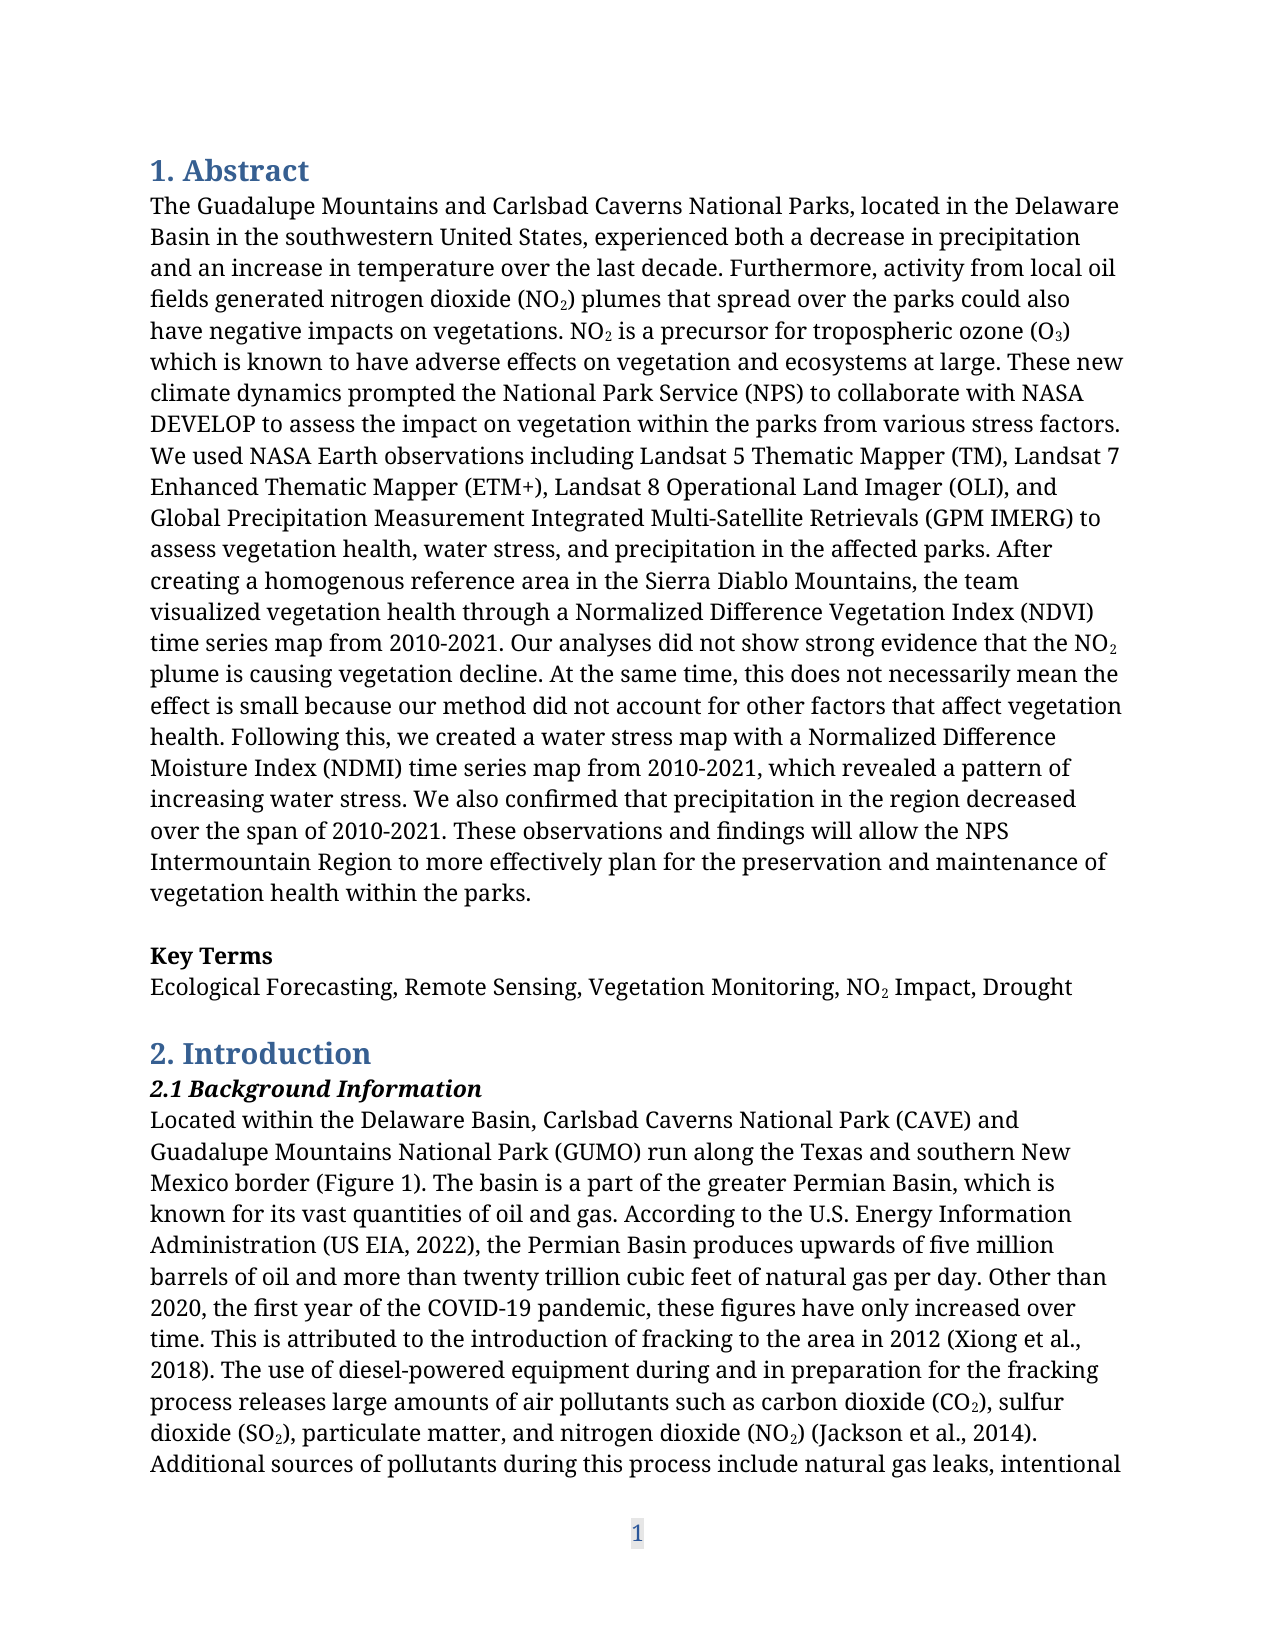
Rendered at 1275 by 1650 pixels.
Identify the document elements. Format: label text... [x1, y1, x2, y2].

text Key Terms [150, 940, 1125, 971]
text Ecological Forecasting, Remote Sensing, Vegetation Monitoring, NO2 Impact, Drought [150, 971, 1125, 1002]
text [150, 1104, 1125, 1479]
text 2.1 Background Information [150, 1073, 1125, 1104]
subtitle 2. Introduction [150, 1033, 1125, 1073]
text The Guadalupe Mountains and Carlsbad Caverns National Parks, located in the Delaware Basin in the southwestern United States, experienced both a decrease in precipitation and an increase in temperature over the last decade. Furthermore, activity from local oil fields generated nitrogen dioxide (NO2) plumes that spread over the parks could also have negative impacts on vegetations. NO2 is a precursor for tropospheric ozone (O3) which is known to have adverse effects on vegetation and ecosystems at large. These new climate dynamics prompted the National Park Service (NPS) to collaborate with NASA DEVELOP to assess the impact on vegetation within the parks from various stress factors. We used NASA Earth observations including Landsat 5 Thematic Mapper (TM), Landsat 7 Enhanced Thematic Mapper (ETM+), Landsat 8 Operational Land Imager (OLI), and Global Precipitation Measurement Integrated Multi-Satellite Retrievals (GPM IMERG) to assess vegetation health, water stress, and precipitation in the affected parks. After creating a homogenous reference area in the Sierra Diablo Mountains, the team visualized vegetation health through a Normalized Difference Vegetation Index (NDVI) time series map from 2010-2021. Our analyses did not show strong evidence that the NO2 plume is causing vegetation decline. At the same time, this does not necessarily mean the effect is small because our method did not account for other factors that affect vegetation health. Following this, we created a water stress map with a Normalized Difference Moisture Index (NDMI) time series map from 2010-2021, which revealed a pattern of increasing water stress. We also confirmed that precipitation in the region decreased over the span of 2010-2021. These observations and findings will allow the NPS Intermountain Region to more effectively plan for the preservation and maintenance of vegetation health within the parks. [150, 190, 1125, 908]
subtitle 1. Abstract [150, 150, 1125, 190]
